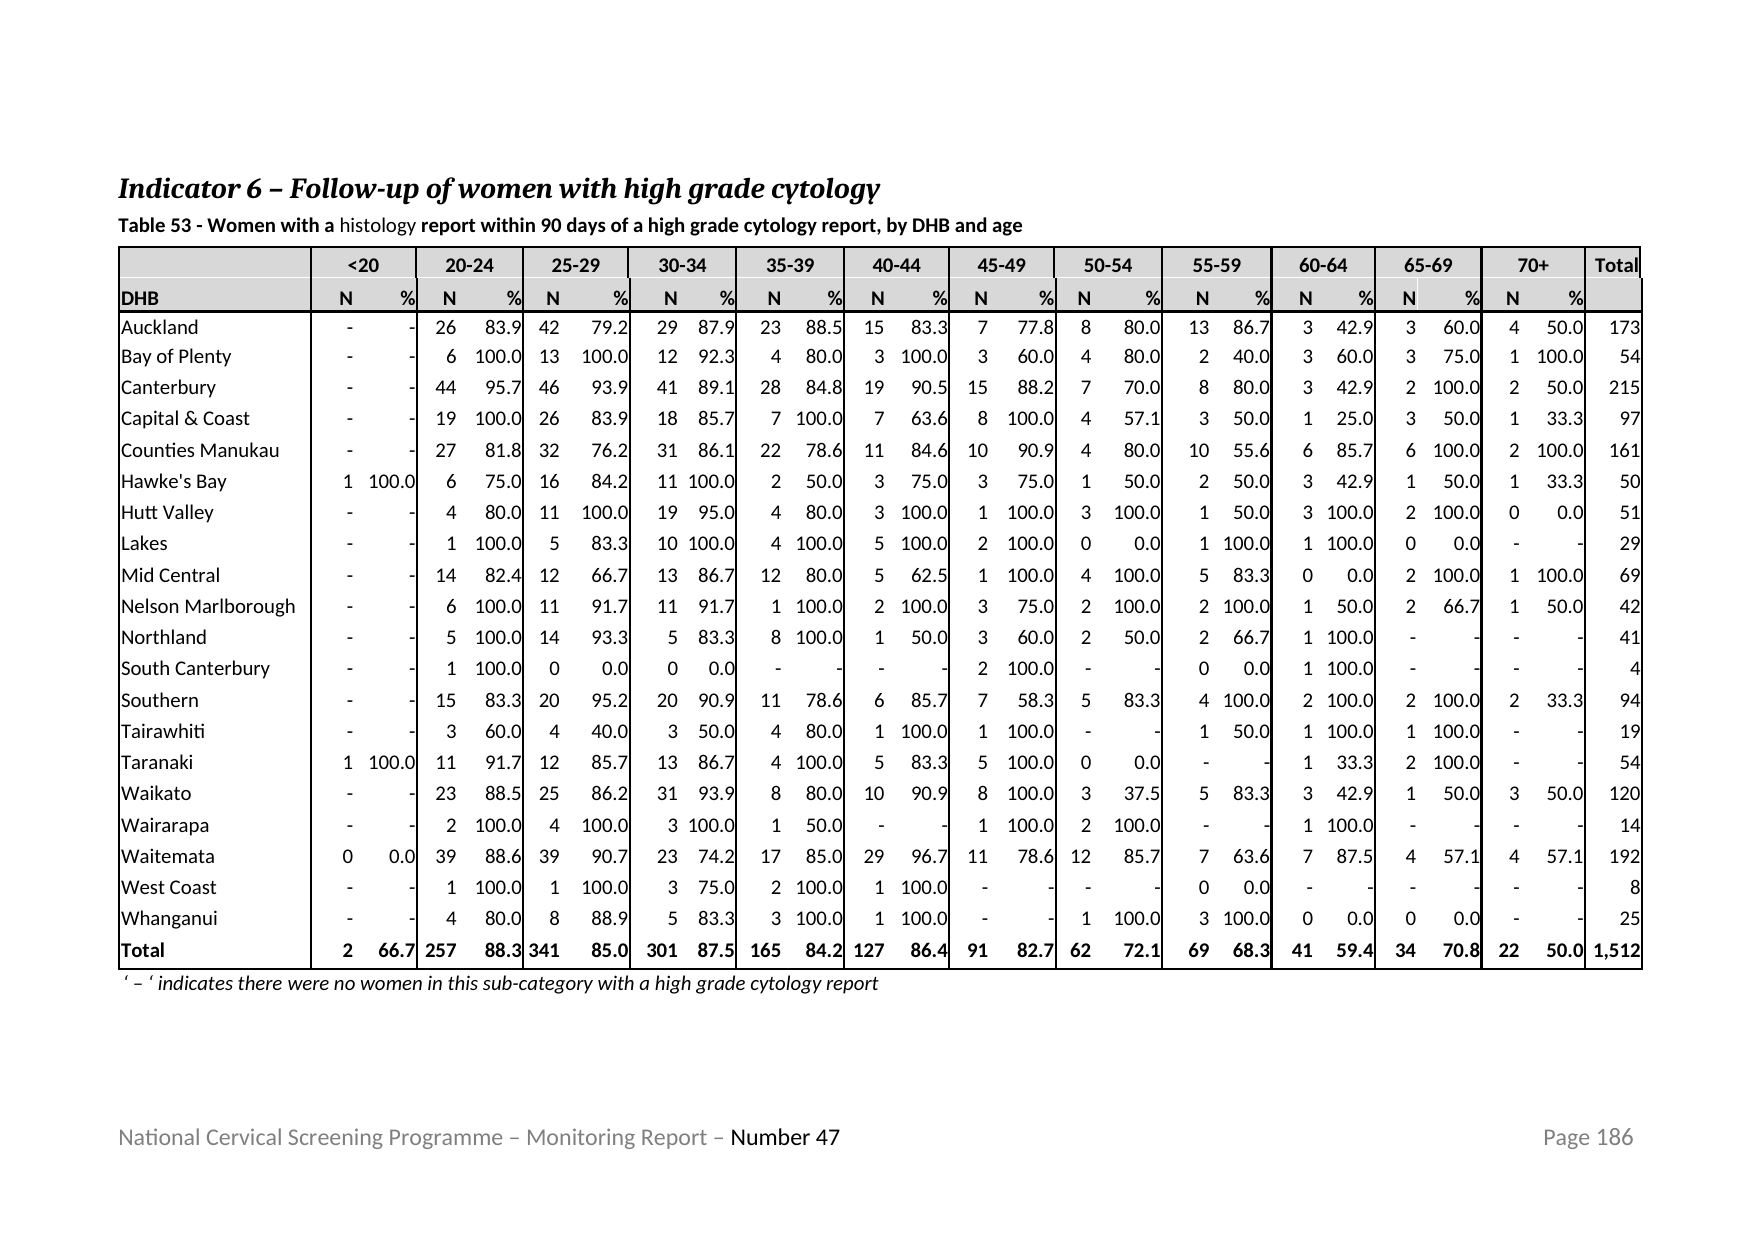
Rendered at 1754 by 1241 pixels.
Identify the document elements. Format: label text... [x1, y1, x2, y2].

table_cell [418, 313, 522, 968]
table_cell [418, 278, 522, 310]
subtitle Indicator 6 – Follow-up of women with high grade cytology [118, 173, 1523, 206]
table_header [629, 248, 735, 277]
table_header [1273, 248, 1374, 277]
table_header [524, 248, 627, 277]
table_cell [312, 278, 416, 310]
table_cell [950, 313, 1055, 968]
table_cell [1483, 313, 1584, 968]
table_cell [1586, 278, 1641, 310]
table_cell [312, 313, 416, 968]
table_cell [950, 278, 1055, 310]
text ‘ – ‘ indicates there were no women in this sub-category with a high grade cytology report [118, 970, 1523, 996]
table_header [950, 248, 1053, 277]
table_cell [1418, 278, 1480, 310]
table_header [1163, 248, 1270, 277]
text Table 53 - Women with a histology report within 90 days of a high grade cytology report, by DHB and age [118, 212, 1582, 238]
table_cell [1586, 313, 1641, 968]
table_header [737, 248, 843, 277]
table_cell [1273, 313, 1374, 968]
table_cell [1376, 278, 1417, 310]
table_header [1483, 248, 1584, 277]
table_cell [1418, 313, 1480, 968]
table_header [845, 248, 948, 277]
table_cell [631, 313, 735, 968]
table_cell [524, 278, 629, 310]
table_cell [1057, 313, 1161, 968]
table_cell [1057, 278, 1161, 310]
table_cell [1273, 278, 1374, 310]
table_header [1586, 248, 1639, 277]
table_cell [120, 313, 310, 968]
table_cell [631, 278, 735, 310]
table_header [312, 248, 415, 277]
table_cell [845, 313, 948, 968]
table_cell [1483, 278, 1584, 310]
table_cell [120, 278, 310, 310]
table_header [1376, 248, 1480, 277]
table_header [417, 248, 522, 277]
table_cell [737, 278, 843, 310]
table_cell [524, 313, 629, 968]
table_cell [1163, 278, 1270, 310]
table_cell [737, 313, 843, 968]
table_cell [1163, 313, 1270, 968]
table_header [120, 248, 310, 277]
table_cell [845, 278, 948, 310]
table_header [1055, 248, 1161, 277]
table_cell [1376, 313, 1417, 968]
